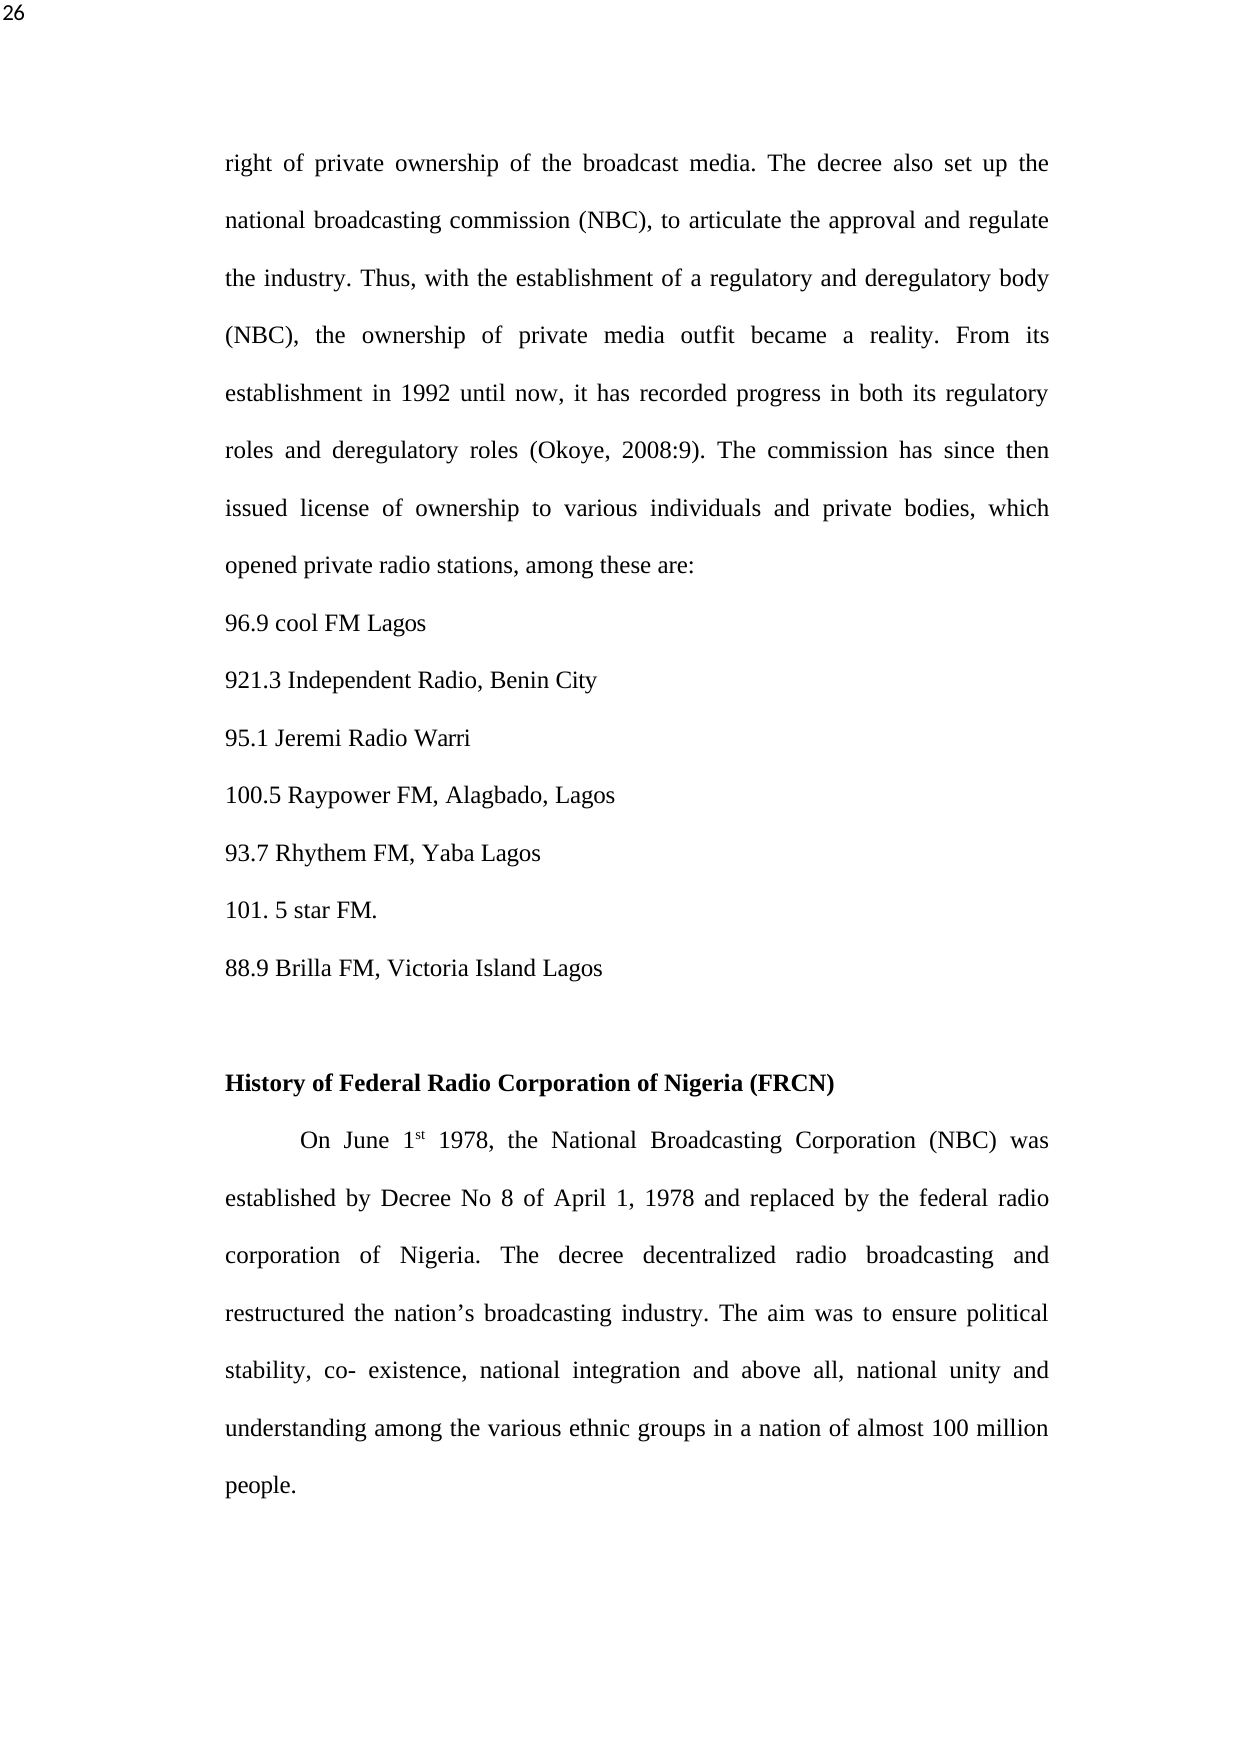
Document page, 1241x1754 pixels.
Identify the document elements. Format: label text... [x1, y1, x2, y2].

text 96.9 cool FM Lagos [225, 608, 1151, 637]
text 95.1 Jeremi Radio Warri [225, 723, 1151, 752]
subtitle History of Federal Radio Corporation of Nigeria (FRCN) [225, 1068, 1151, 1097]
text On June 1st 1978, the National Broadcasting Corporation (NBC) was established by Decree No 8 of April 1, 1978 and replaced by the federal radio corporation of Nigeria. The decree decentralized radio broadcasting and restructured the nation’s broadcasting industry. The aim was to ensure political stability, co- existence, national integration and above all, national unity and understanding among the various ethnic groups in a nation of almost 100 million people. [225, 1126, 1050, 1499]
text 88.9 Brilla FM, Victoria Island Lagos [225, 953, 1151, 982]
text 100.5 Raypower FM, Alagbado, Lagos [225, 780, 1151, 809]
text 93.7 Rhythem FM, Yaba Lagos [225, 838, 1151, 867]
text 921.3 Independent Radio, Benin City [225, 665, 1151, 694]
text right of private ownership of the broadcast media. The decree also set up the national broadcasting commission (NBC), to articulate the approval and regulate the industry. Thus, with the establishment of a regulatory and deregulatory body (NBC), the ownership of private media outfit became a reality. From its establishment in 1992 until now, it has recorded progress in both its regulatory roles and deregulatory roles (Okoye, 2008:9). The commission has since then issued license of ownership to various individuals and private bodies, which opened private radio stations, among these are: [225, 148, 1050, 579]
text 101. 5 star FM. [225, 895, 1151, 924]
